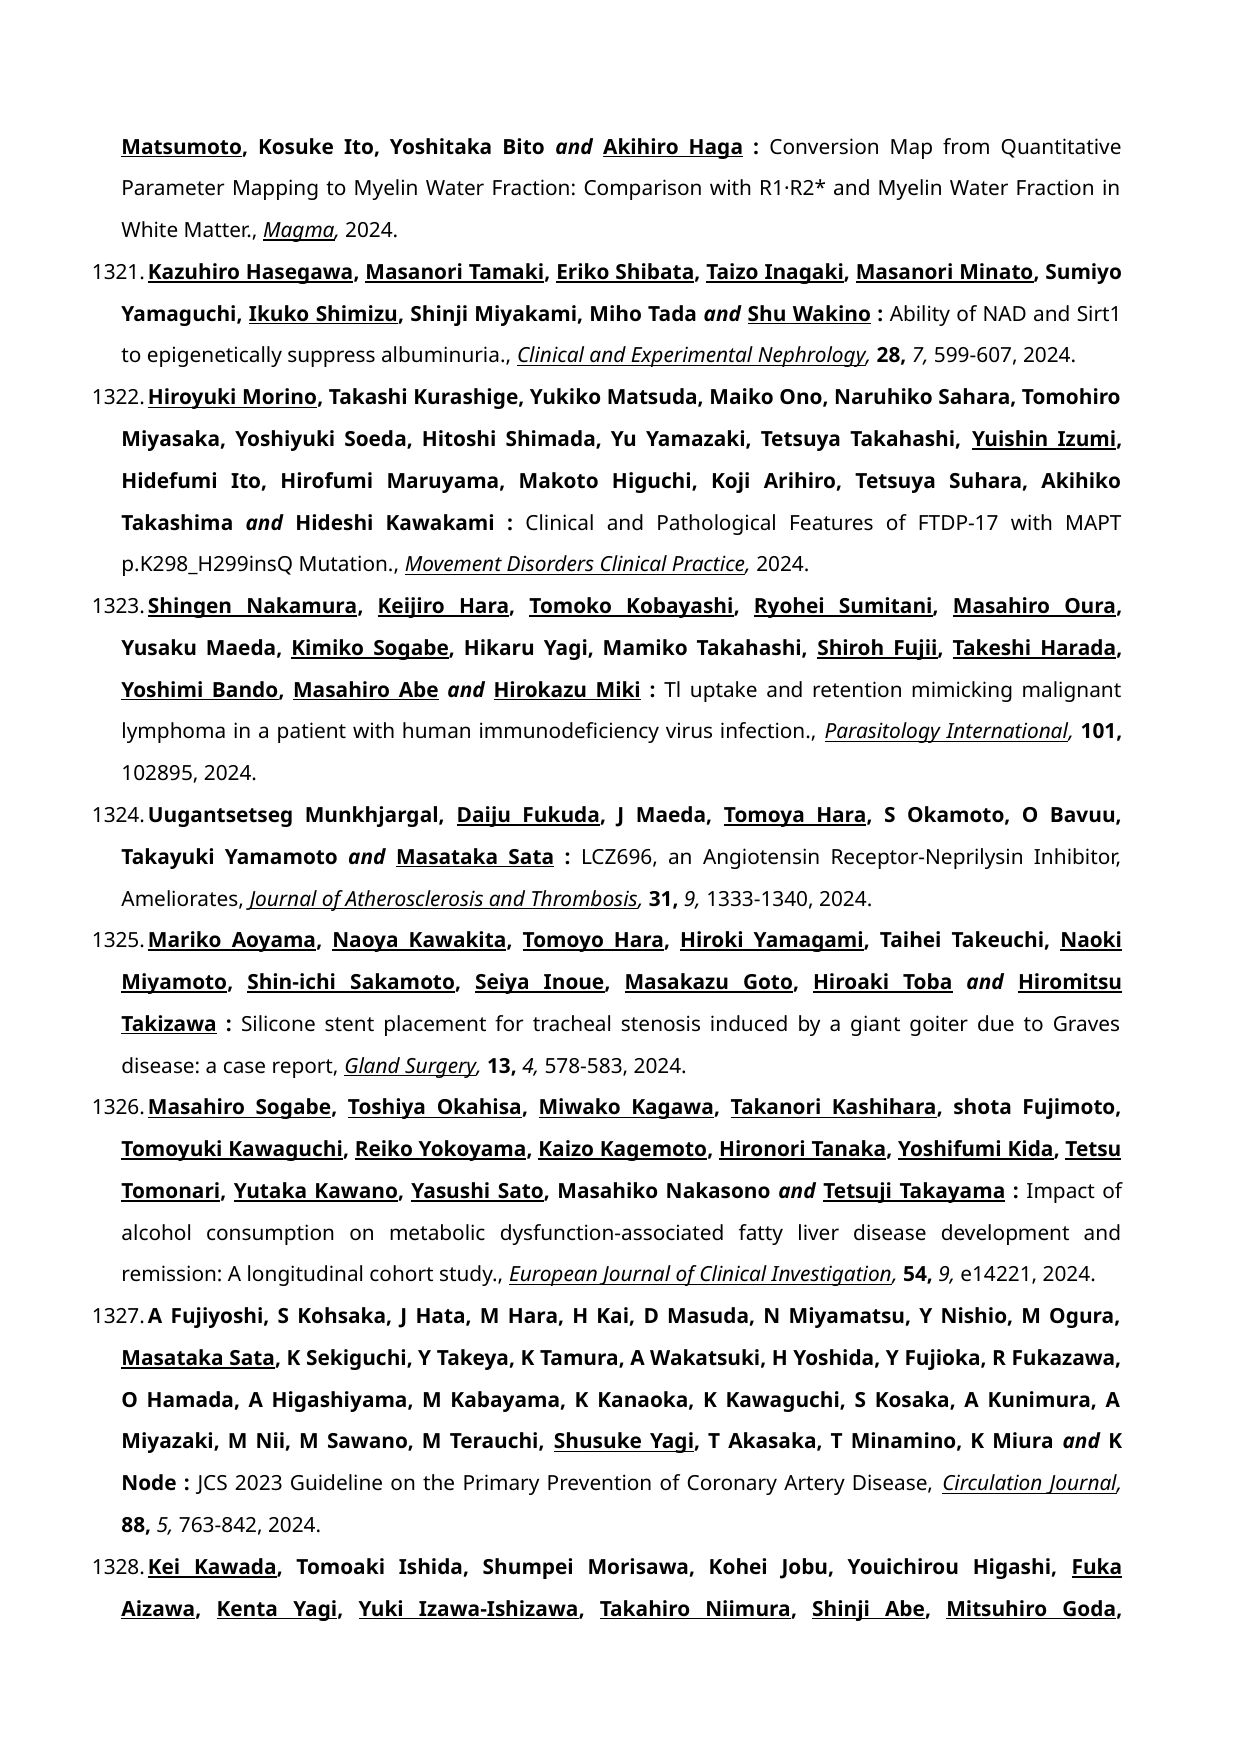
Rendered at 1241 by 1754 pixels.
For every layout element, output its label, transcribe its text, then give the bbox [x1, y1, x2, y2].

list Hiroyuki Morino, Takashi Kurashige, Yukiko Matsuda, Maiko Ono, Naruhiko Sahara, Tomohiro Miyasaka, Yoshiyuki Soeda, Hitoshi Shimada, Yu Yamazaki, Tetsuya Takahashi, Yuishin Izumi, Hidefumi Ito, Hirofumi Maruyama, Makoto Higuchi, Koji Arihiro, Tetsuya Suhara, Akihiko Takashima and Hideshi Kawakami : Clinical and Pathological Features of FTDP-17 with MAPT p.K298_H299insQ Mutation., Movement Disorders Clinical Practice, 2024. [92, 376, 1122, 584]
list Uugantsetseg Munkhjargal, Daiju Fukuda, J Maeda, Tomoya Hara, S Okamoto, O Bavuu, Takayuki Yamamoto and Masataka Sata : LCZ696, an Angiotensin Receptor-Neprilysin Inhibitor, Ameliorates, Journal of Atherosclerosis and Thrombosis, 31, 9, 1333-1340, 2024. [92, 793, 1122, 919]
list Masahiro Sogabe, Toshiya Okahisa, Miwako Kagawa, Takanori Kashihara, shota Fujimoto, Tomoyuki Kawaguchi, Reiko Yokoyama, Kaizo Kagemoto, Hironori Tanaka, Yoshifumi Kida, Tetsu Tomonari, Yutaka Kawano, Yasushi Sato, Masahiko Nakasono and Tetsuji Takayama : Impact of alcohol consumption on metabolic dysfunction-associated fatty liver disease development and remission: A longitudinal cohort study., European Journal of Clinical Investigation, 54, 9, e14221, 2024. [92, 1086, 1122, 1295]
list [92, 1545, 1122, 1629]
list Mariko Aoyama, Naoya Kawakita, Tomoyo Hara, Hiroki Yamagami, Taihei Takeuchi, Naoki Miyamoto, Shin-ichi Sakamoto, Seiya Inoue, Masakazu Goto, Hiroaki Toba and Hiromitsu Takizawa : Silicone stent placement for tracheal stenosis induced by a giant goiter due to Graves disease: a case report, Gland Surgery, 13, 4, 578-583, 2024. [92, 919, 1122, 1086]
list A Fujiyoshi, S Kohsaka, J Hata, M Hara, H Kai, D Masuda, N Miyamatsu, Y Nishio, M Ogura, Masataka Sata, K Sekiguchi, Y Takeya, K Tamura, A Wakatsuki, H Yoshida, Y Fujioka, R Fukazawa, O Hamada, A Higashiyama, M Kabayama, K Kanaoka, K Kawaguchi, S Kosaka, A Kunimura, A Miyazaki, M Nii, M Sawano, M Terauchi, Shusuke Yagi, T Akasaka, T Minamino, K Miura and K Node : JCS 2023 Guideline on the Primary Prevention of Coronary Artery Disease, Circulation Journal, 88, 5, 763-842, 2024. [92, 1295, 1122, 1545]
list Kazuhiro Hasegawa, Masanori Tamaki, Eriko Shibata, Taizo Inagaki, Masanori Minato, Sumiyo Yamaguchi, Ikuko Shimizu, Shinji Miyakami, Miho Tada and Shu Wakino : Ability of NAD and Sirt1 to epigenetically suppress albuminuria., Clinical and Experimental Nephrology, 28, 7, 599-607, 2024. [92, 250, 1122, 376]
list Shingen Nakamura, Keijiro Hara, Tomoko Kobayashi, Ryohei Sumitani, Masahiro Oura, Yusaku Maeda, Kimiko Sogabe, Hikaru Yagi, Mamiko Takahashi, Shiroh Fujii, Takeshi Harada, Yoshimi Bando, Masahiro Abe and Hirokazu Miki : Tl uptake and retention mimicking malignant lymphoma in a patient with human immunodeficiency virus infection., Parasitology International, 101, 102895, 2024. [92, 584, 1122, 793]
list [92, 125, 1122, 250]
